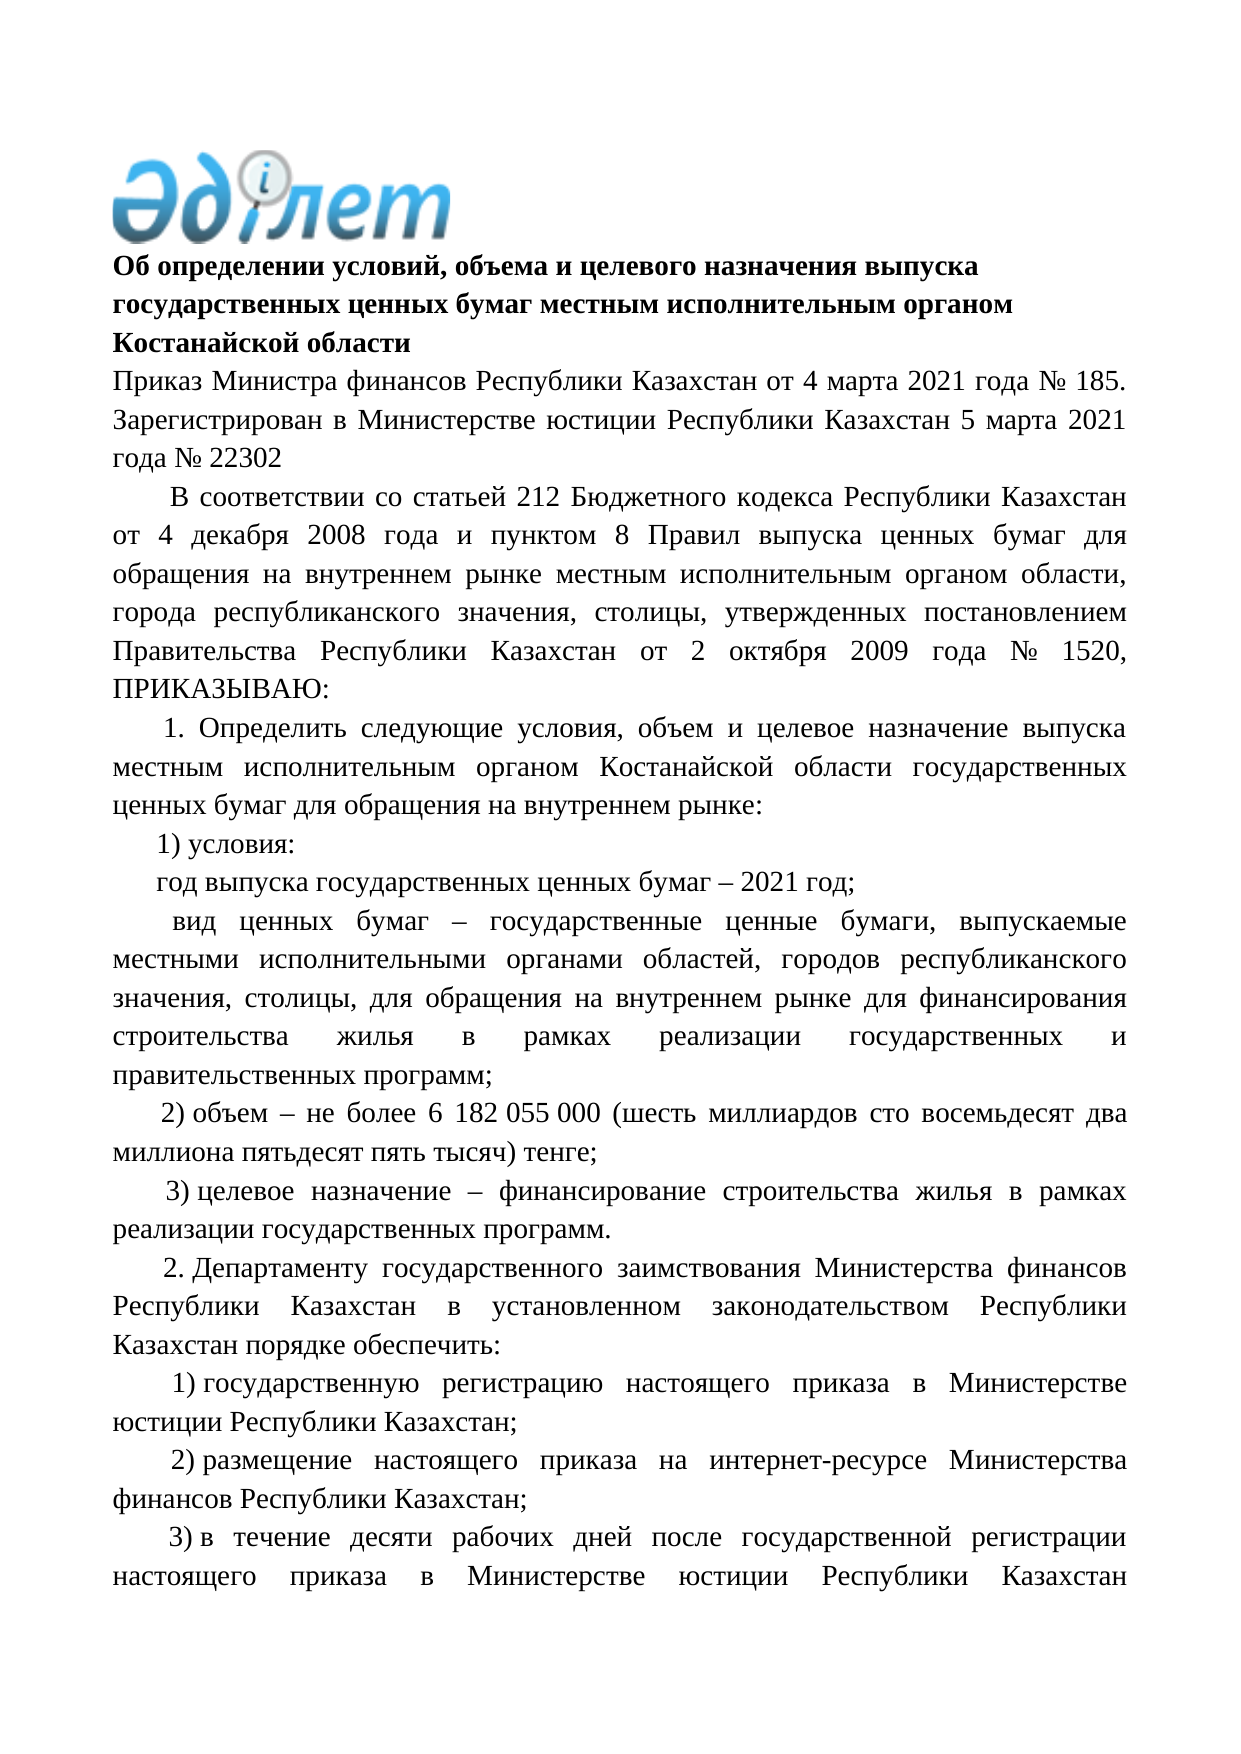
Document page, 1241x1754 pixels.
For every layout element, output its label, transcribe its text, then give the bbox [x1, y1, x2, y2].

text год выпуска государственных ценных бумаг – 2021 год; [112, 864, 1128, 898]
text 2) размещение настоящего приказа на интернет-ресурсе Министерства финансов Республики Казахстан; [112, 1442, 1128, 1514]
text 1) государственную регистрацию настоящего приказа в Министерстве юстиции Республики Казахстан; [112, 1365, 1128, 1437]
text вид ценных бумаг – государственные ценные бумаги, выпускаемые местными исполнительными органами областей, городов республиканского значения, столицы, для обращения на внутреннем рынке для финансирования строительства жилья в рамках реализации государственных и правительственных программ; [112, 903, 1128, 1091]
text 2. Департаменту государственного заимствования Министерства финансов Республики Казахстан в установленном законодательством Республики Казахстан порядке обеспечить: [112, 1250, 1128, 1360]
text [112, 1519, 1128, 1592]
text 1. Определить следующие условия, объем и целевое назначение выпуска местным исполнительным органом Костанайской области государственных ценных бумаг для обращения на внутреннем рынке: [112, 710, 1128, 821]
text 3) целевое назначение – финансирование строительства жилья в рамках реализации государственных программ. [112, 1173, 1128, 1245]
text Об определении условий, объема и целевого назначения выпуска государственных ценных бумаг местным исполнительным органом Костанайской области [112, 248, 1128, 358]
text 2) объем – не более 6 182 055 000 (шесть миллиардов сто восемьдесят два миллиона пятьдесят пять тысяч) тенге; [112, 1096, 1128, 1168]
text 1) условия: [112, 826, 1128, 859]
text В соответствии со статьей 212 Бюджетного кодекса Республики Казахстан от 4 декабря 2008 года и пунктом 8 Правил выпуска ценных бумаг для обращения на внутреннем рынке местным исполнительным органом области, города республиканского значения, столицы, утвержденных постановлением Правительства Республики Казахстан от 2 октября 2009 года № 1520, ПРИКАЗЫВАЮ: [112, 479, 1128, 705]
text Приказ Министра финансов Республики Казахстан от 4 марта 2021 года № 185. Зарегистрирован в Министерстве юстиции Республики Казахстан 5 марта 2021 года № 22302 [112, 363, 1128, 474]
picture [112, 150, 451, 244]
